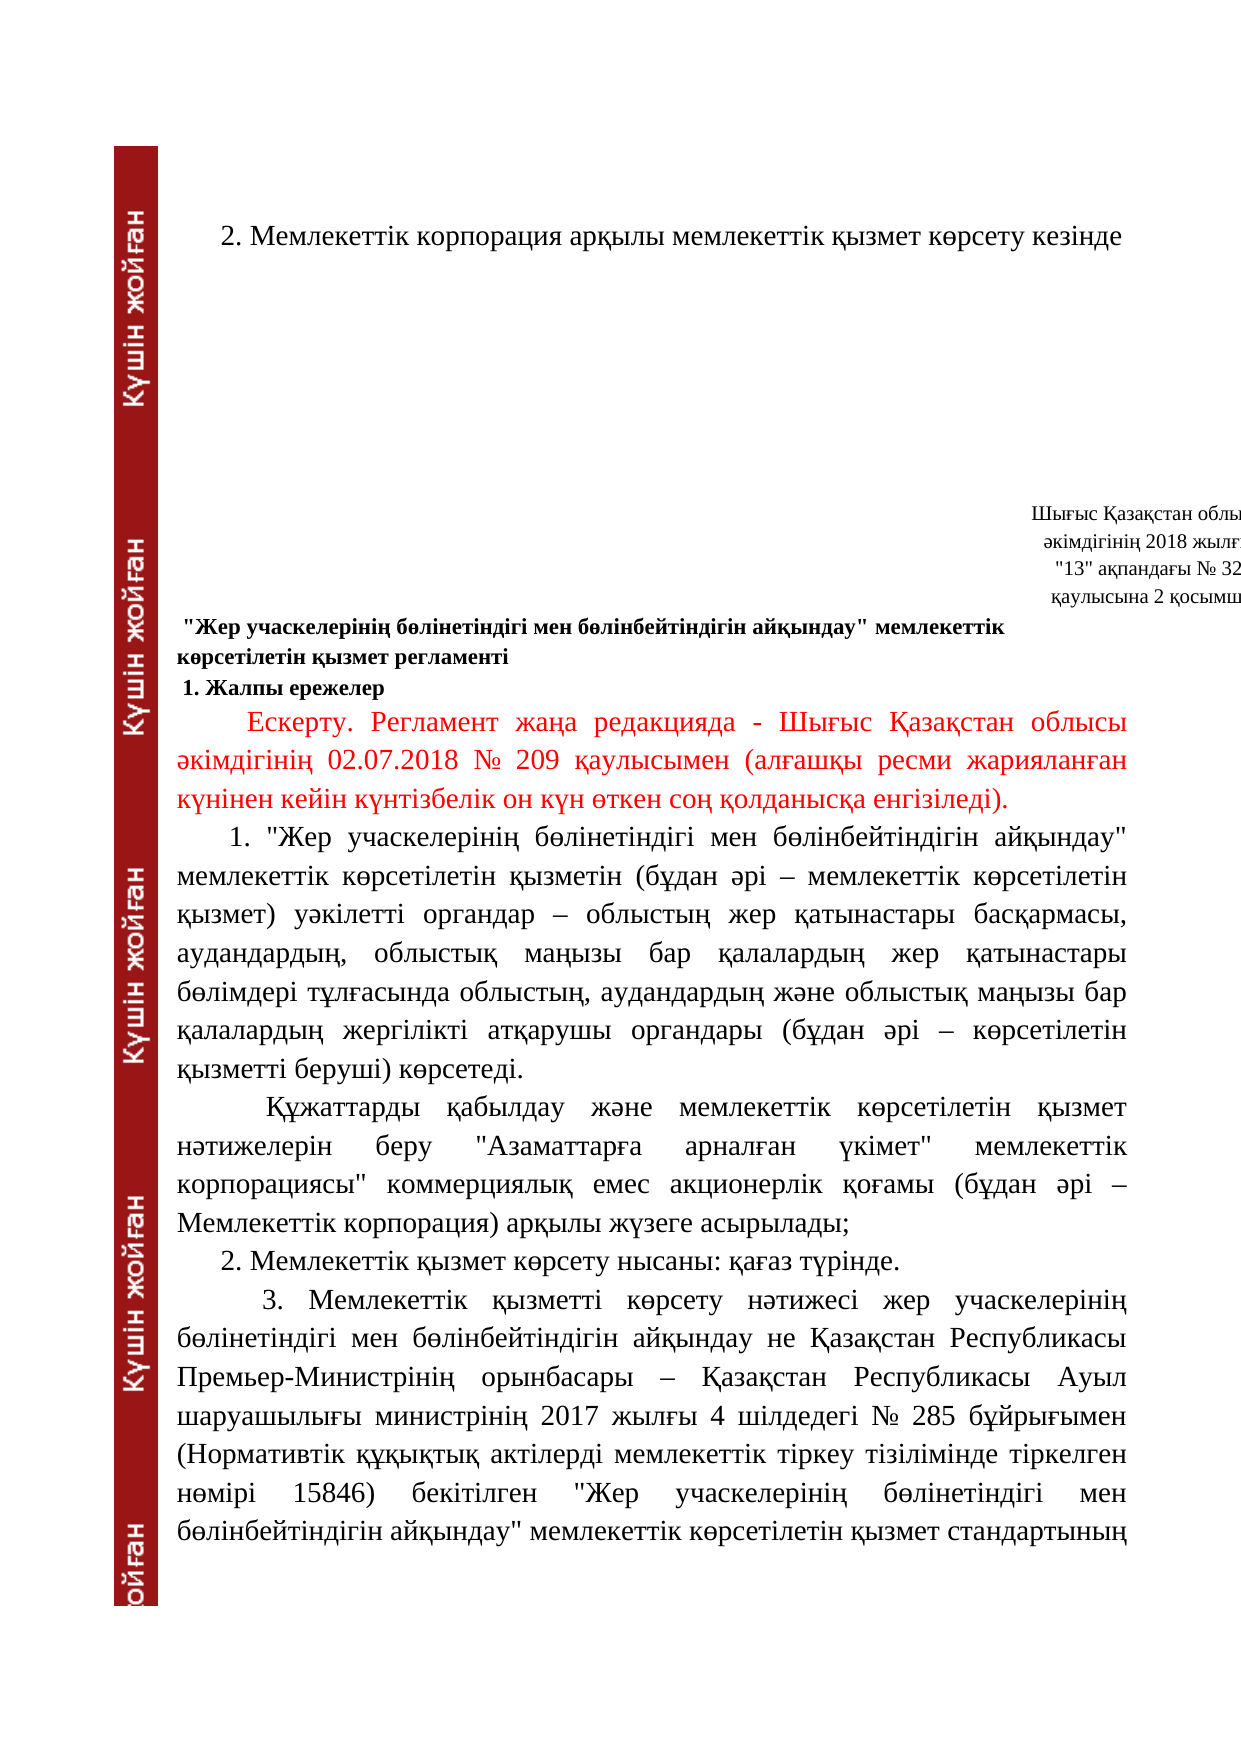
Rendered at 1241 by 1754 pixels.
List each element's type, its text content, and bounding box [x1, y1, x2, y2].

picture [114, 670, 158, 674]
picture [114, 700, 158, 704]
table_header [101, 499, 912, 613]
picture [114, 1084, 158, 1089]
text 1. Жалпы ережелер [112, 674, 1128, 700]
text 2. Мемлекеттік қызмет көрсету нысаны: қағаз түрінде. [112, 1243, 1128, 1277]
text Құжаттарды қабылдау және мемлекеттік көрсетілетін қызмет нәтижелерін беру "Азаматтарға арналған үкімет" мемлекеттік корпорациясы" коммерциялық емес акционерлік қоғамы (бұдан әрі – Мемлекеттік корпорация) арқылы жүзеге асырылады; [112, 1089, 1128, 1238]
text "Жер учаскелерінің бөлінетіндігі мен бөлінбейтіндігін айқындау" мемлекеттік көрсетілетін қызмет регламенті [112, 613, 1128, 670]
table_header Шығыс Қазақстан облысы әкімдігінің 2018 жылғы "13" ақпандағы № 32 қаулысына 2 қосымша [912, 499, 1240, 613]
text Ескерту. Регламент жаңа редакцияда - Шығыс Қазақстан облысы әкімдігінің 02.07.2018 № 209 қаулысымен (алғашқы ресми жарияланған күнінен кейін күнтізбелік он күн өткен соң қолданысқа енгізіледі). [112, 704, 1128, 814]
picture [114, 1547, 158, 1606]
picture [114, 1238, 158, 1243]
picture [114, 814, 158, 819]
text 2. Мемлекеттік корпорация арқылы мемлекеттік қызмет көрсету кезінде [112, 218, 1128, 252]
text 1. "Жер учаскелерінің бөлінетіндігі мен бөлінбейтіндігін айқындау" мемлекеттік көрсетілетін қызметін (бұдан әрі – мемлекеттік көрсетілетін қызмет) уәкілетті органдар – облыстың жер қатынастары басқармасы, аудандардың, облыстық маңызы бар қалалардың жер қатынастары бөлімдері тұлғасында облыстың, аудандардың және облыстық маңызы бар қалалардың жергiлiктi атқарушы органдары (бұдан әрі – көрсетілетін қызметті беруші) көрсетеді. [112, 819, 1128, 1084]
picture [114, 1277, 158, 1282]
picture [114, 146, 158, 218]
picture [114, 252, 158, 499]
